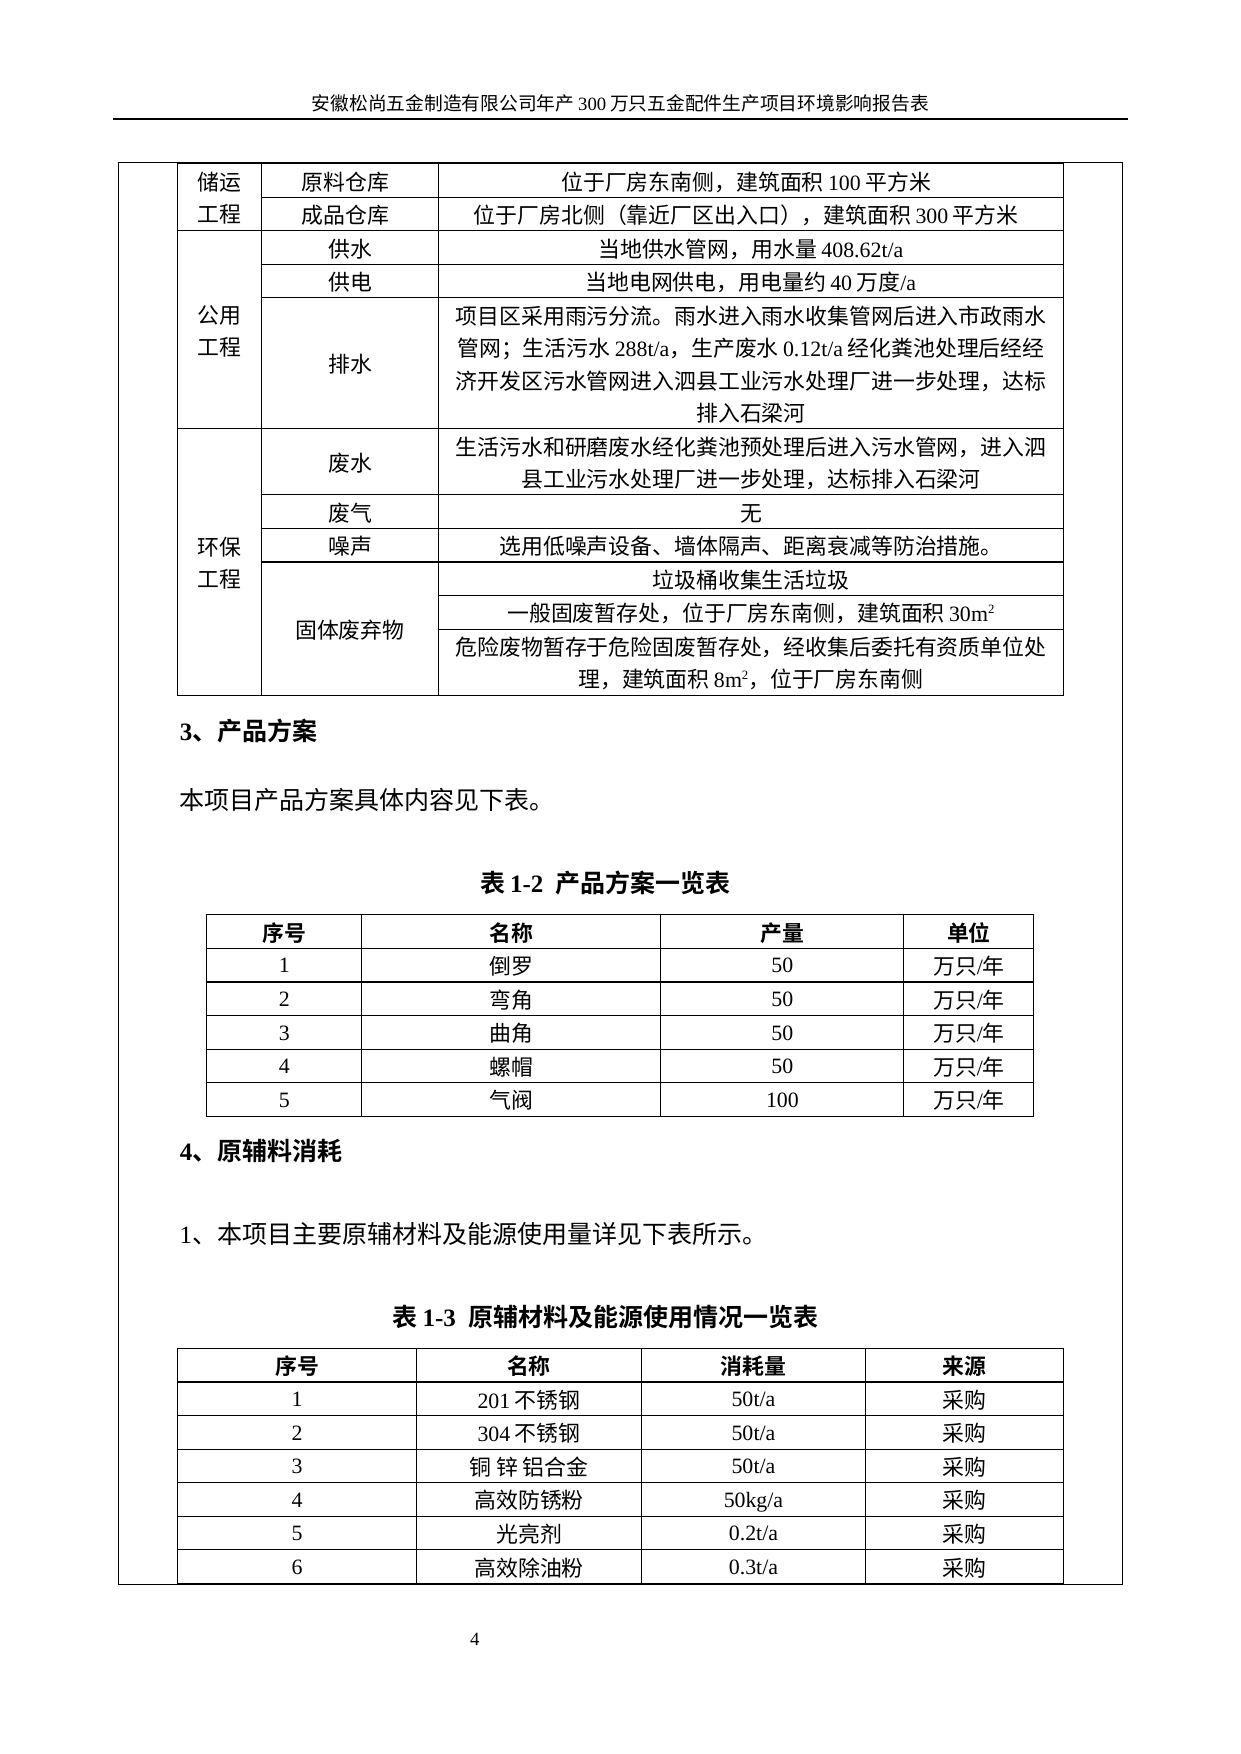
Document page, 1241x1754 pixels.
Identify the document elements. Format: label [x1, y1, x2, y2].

table_cell [119, 163, 1122, 1584]
